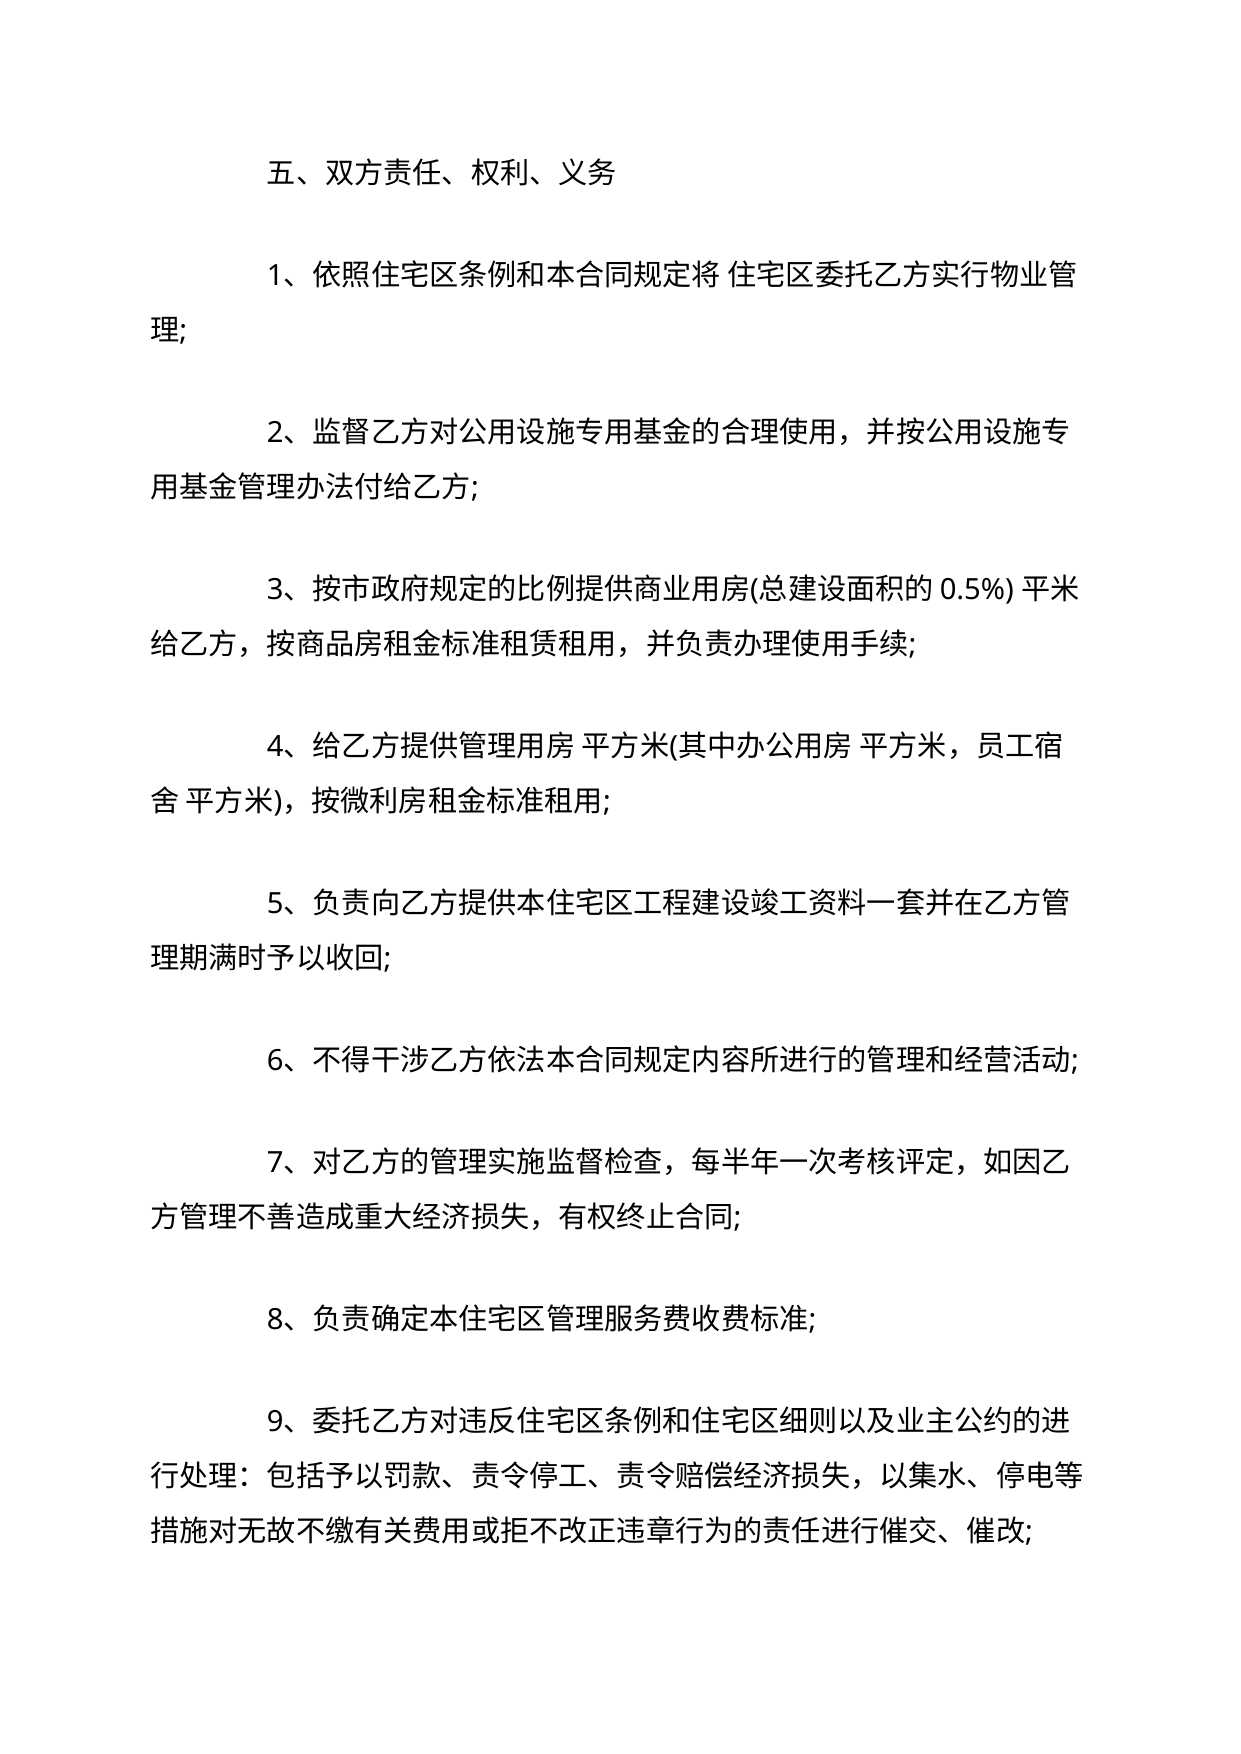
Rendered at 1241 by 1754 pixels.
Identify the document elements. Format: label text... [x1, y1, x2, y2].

text 1、依照住宅区条例和本合同规定将 住宅区委托乙方实行物业管理; [150, 252, 1090, 349]
text 2、监督乙方对公用设施专用基金的合理使用，并按公用设施专用基金管理办法付给乙方; [150, 409, 1090, 506]
text 5、负责向乙方提供本住宅区工程建设竣工资料一套并在乙方管理期满时予以收回; [150, 880, 1090, 977]
text 五、双方责任、权利、义务 [150, 150, 1090, 192]
text 7、对乙方的管理实施监督检查，每半年一次考核评定，如因乙方管理不善造成重大经济损失，有权终止合同; [150, 1139, 1090, 1236]
text 3、按市政府规定的比例提供商业用房(总建设面积的0.5%) 平米给乙方，按商品房租金标准租赁租用，并负责办理使用手续; [150, 566, 1090, 663]
text 6、不得干涉乙方依法本合同规定内容所进行的管理和经营活动; [150, 1037, 1090, 1079]
text 9、委托乙方对违反住宅区条例和住宅区细则以及业主公约的进行处理：包括予以罚款、责令停工、责令赔偿经济损失，以集水、停电等措施对无故不缴有关费用或拒不改正违章行为的责任进行催交、催改; [150, 1398, 1090, 1550]
text 8、负责确定本住宅区管理服务费收费标准; [150, 1296, 1090, 1338]
text 4、给乙方提供管理用房 平方米(其中办公用房 平方米，员工宿舍 平方米)，按微利房租金标准租用; [150, 723, 1090, 820]
